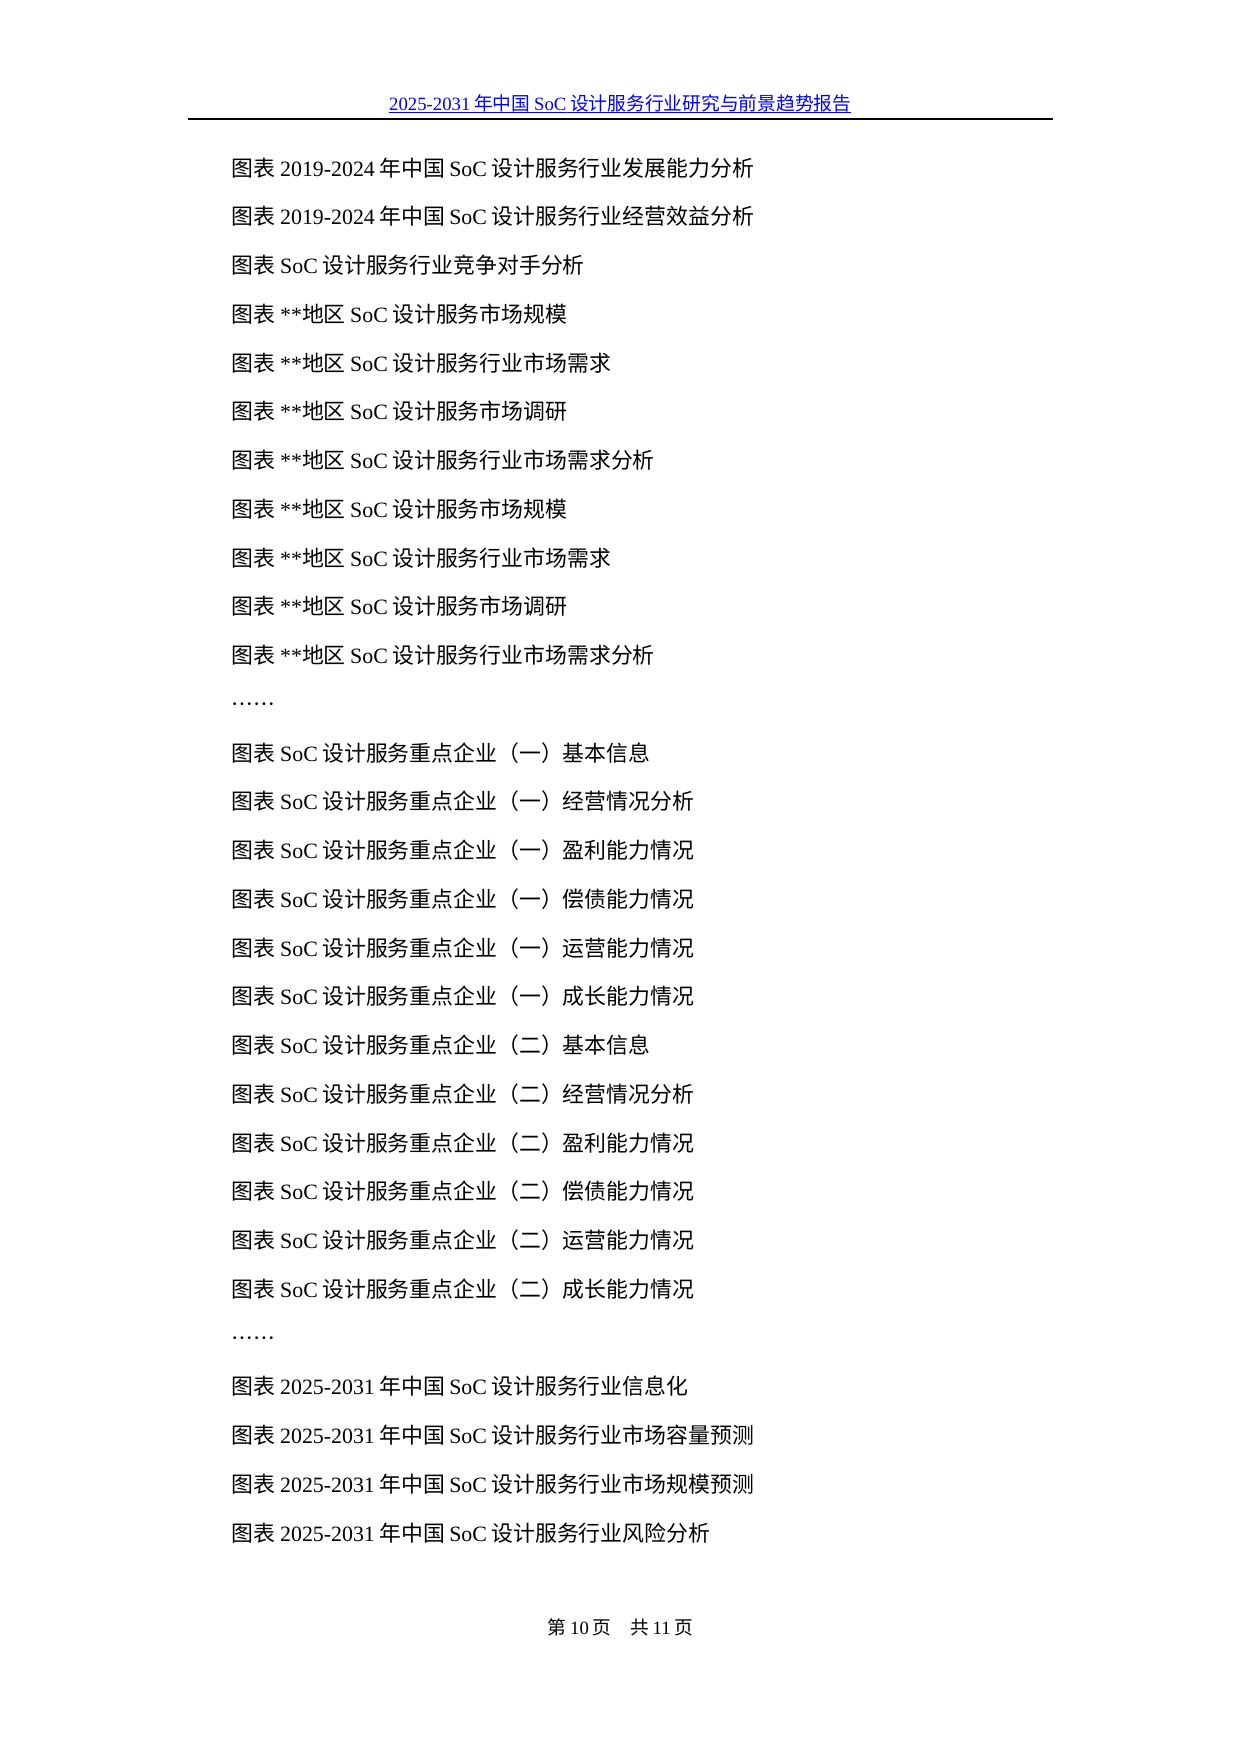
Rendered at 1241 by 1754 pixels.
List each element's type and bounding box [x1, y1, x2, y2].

text [187, 150, 1053, 1548]
